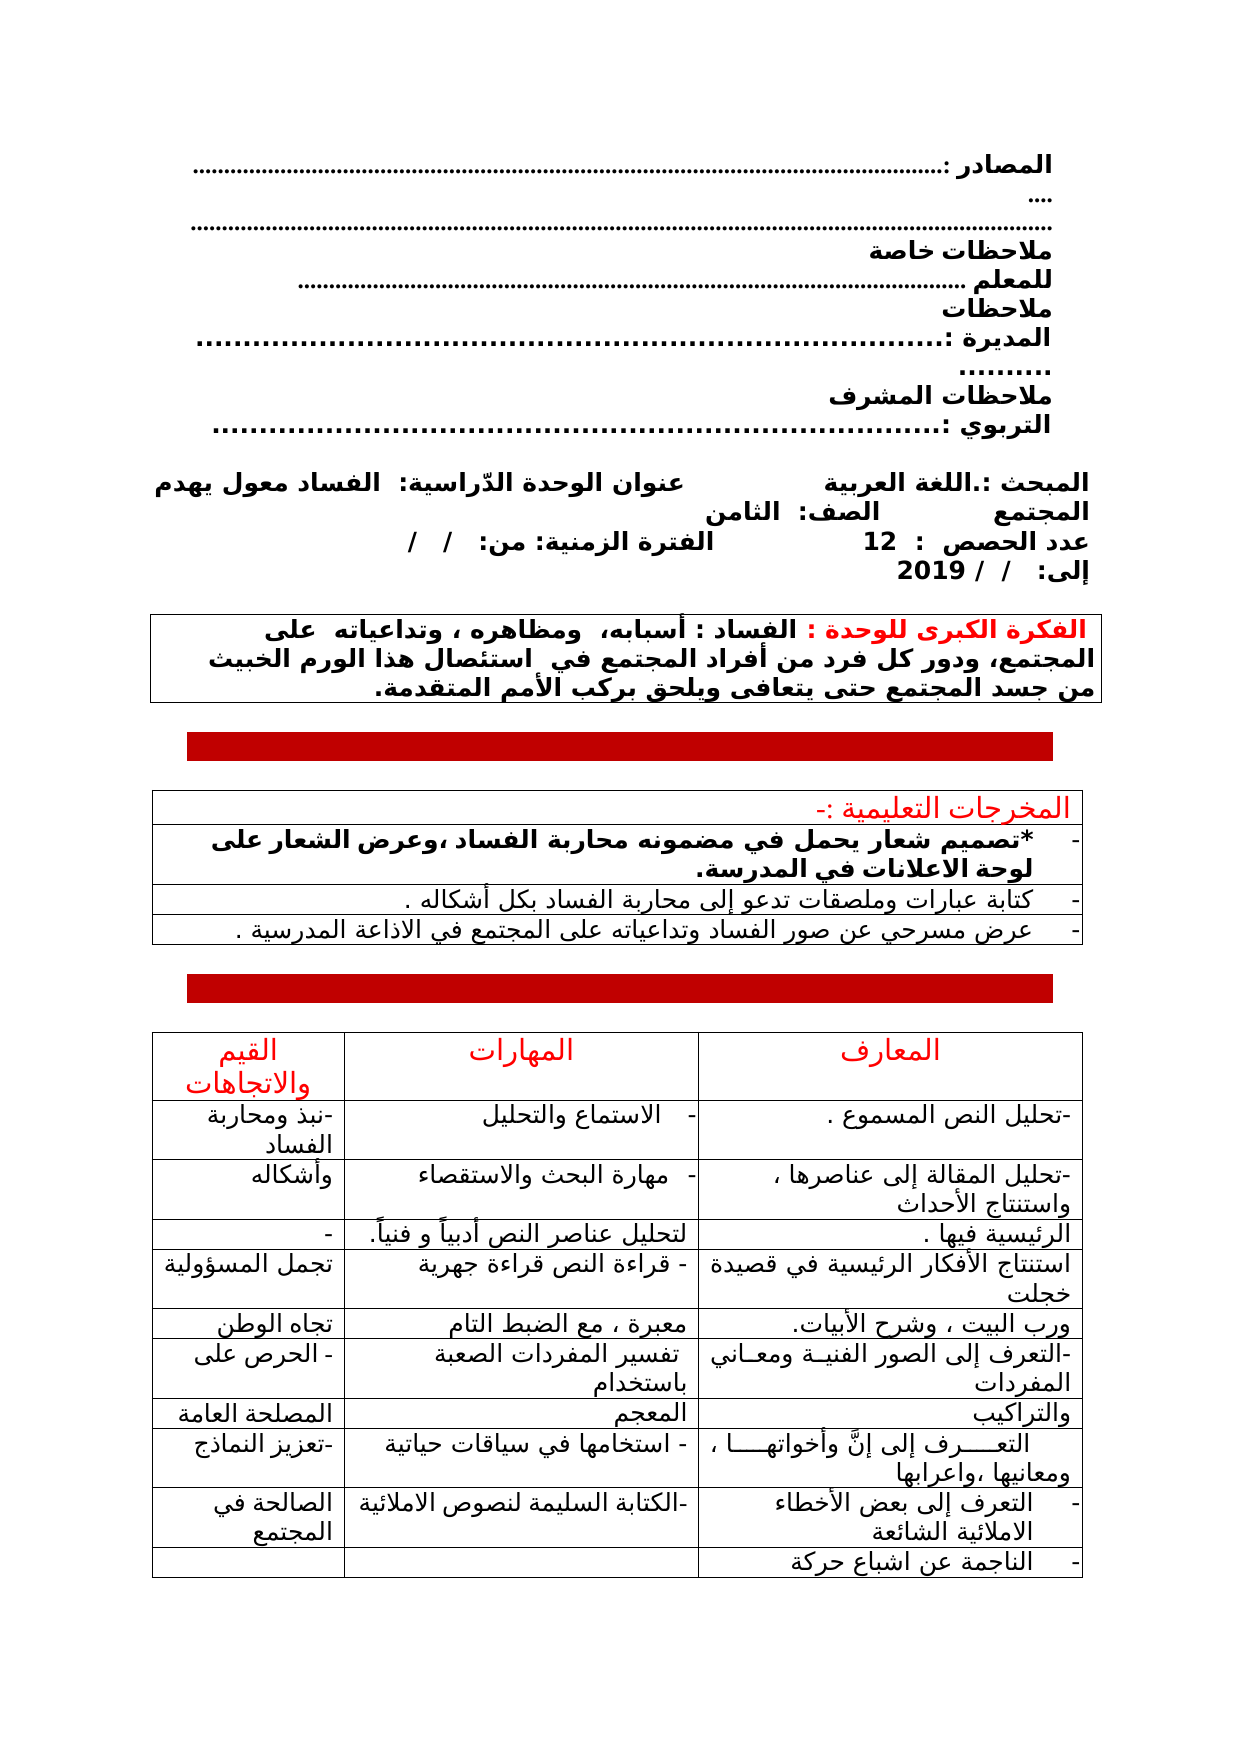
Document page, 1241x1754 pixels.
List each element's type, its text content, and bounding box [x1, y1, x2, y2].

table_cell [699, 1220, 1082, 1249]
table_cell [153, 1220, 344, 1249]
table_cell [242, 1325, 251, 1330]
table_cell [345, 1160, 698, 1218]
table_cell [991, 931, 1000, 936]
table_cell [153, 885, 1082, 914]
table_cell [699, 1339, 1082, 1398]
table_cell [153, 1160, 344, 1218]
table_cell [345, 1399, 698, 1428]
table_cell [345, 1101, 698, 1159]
text ملاحظات خاصة للمعلم ........................................................................................................... [187, 236, 1053, 294]
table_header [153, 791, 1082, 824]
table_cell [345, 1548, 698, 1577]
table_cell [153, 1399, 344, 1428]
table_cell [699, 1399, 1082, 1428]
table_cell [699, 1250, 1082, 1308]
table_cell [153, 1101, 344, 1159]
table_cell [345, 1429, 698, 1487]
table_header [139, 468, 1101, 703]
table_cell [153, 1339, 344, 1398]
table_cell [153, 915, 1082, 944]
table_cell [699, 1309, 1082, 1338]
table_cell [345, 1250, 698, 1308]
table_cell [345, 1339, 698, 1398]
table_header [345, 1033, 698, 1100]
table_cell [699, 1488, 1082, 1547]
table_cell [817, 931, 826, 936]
text .......................................................................................................................................... [187, 207, 1053, 236]
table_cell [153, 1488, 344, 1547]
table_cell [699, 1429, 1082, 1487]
text المصادر :............................................................................................................................ [187, 150, 1053, 207]
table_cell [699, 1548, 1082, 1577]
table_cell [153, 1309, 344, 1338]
text ملاحظات المشرف التربوي :............................................................................. [187, 381, 1053, 439]
text ملاحظات المديرة :......................................................................................... [187, 294, 1053, 381]
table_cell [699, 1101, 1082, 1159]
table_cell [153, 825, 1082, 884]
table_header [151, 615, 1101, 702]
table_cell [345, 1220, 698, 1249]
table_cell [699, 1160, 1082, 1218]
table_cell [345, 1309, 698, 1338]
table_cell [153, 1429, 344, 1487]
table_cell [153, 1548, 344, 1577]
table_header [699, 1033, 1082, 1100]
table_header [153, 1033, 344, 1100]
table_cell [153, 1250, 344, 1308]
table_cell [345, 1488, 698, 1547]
